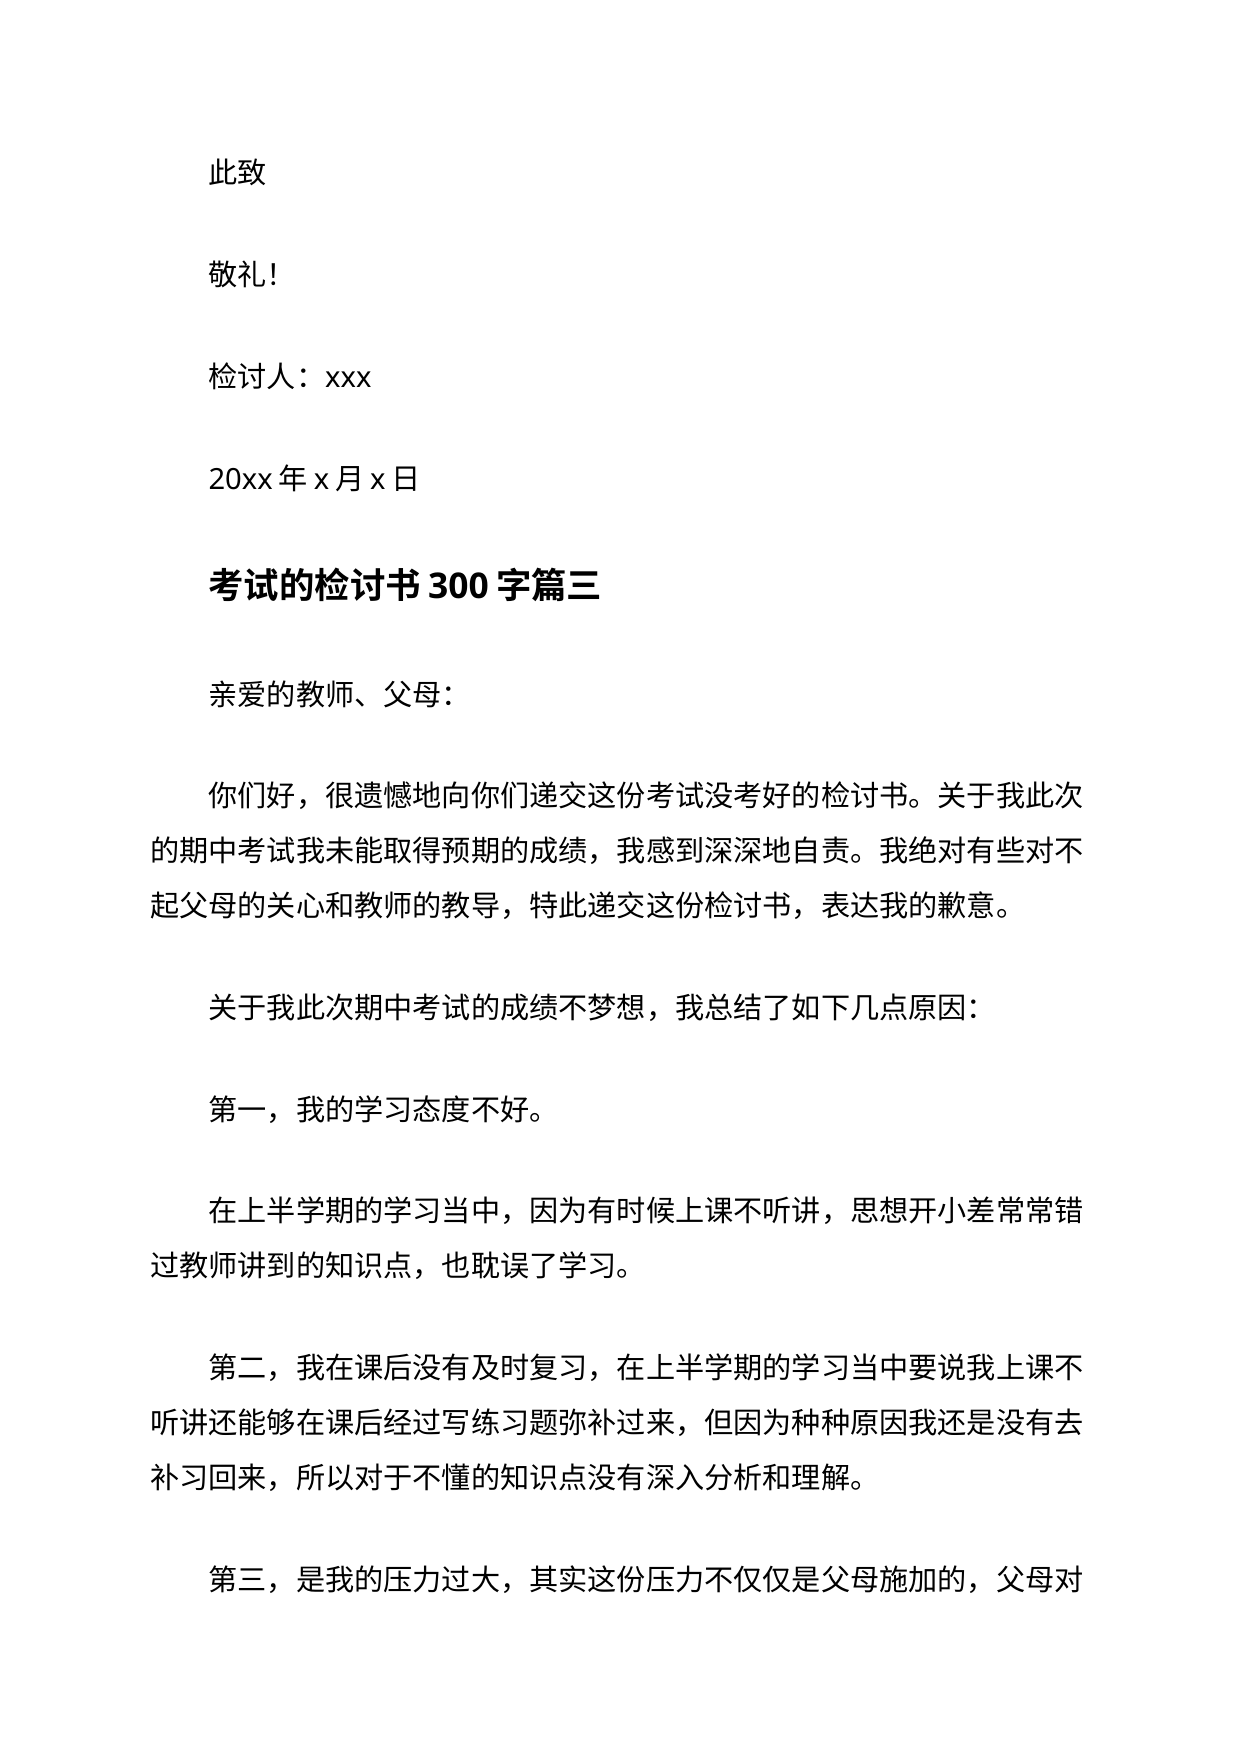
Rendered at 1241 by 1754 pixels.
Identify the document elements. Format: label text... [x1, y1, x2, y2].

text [150, 1556, 1090, 1598]
text 敬礼！ [150, 252, 1090, 294]
text 关于我此次期中考试的成绩不梦想，我总结了如下几点原因： [150, 984, 1090, 1027]
text 此致 [150, 150, 1090, 192]
text 检讨人：xxx [150, 353, 1090, 396]
text 亲爱的教师、父母： [150, 671, 1090, 713]
text 20xx年x月x日 [150, 456, 1090, 498]
text 第一，我的学习态度不好。 [150, 1086, 1090, 1128]
text 在上半学期的学习当中，因为有时候上课不听讲，思想开小差常常错过教师讲到的知识点，也耽误了学习。 [150, 1188, 1090, 1285]
text 考试的检讨书300字篇三 [150, 557, 1090, 609]
text 你们好，很遗憾地向你们递交这份考试没考好的检讨书。关于我此次的期中考试我未能取得预期的成绩，我感到深深地自责。我绝对有些对不起父母的关心和教师的教导，特此递交这份检讨书，表达我的歉意。 [150, 773, 1090, 925]
text 第二，我在课后没有及时复习，在上半学期的学习当中要说我上课不听讲还能够在课后经过写练习题弥补过来，但因为种种原因我还是没有去补习回来，所以对于不懂的知识点没有深入分析和理解。 [150, 1344, 1090, 1497]
